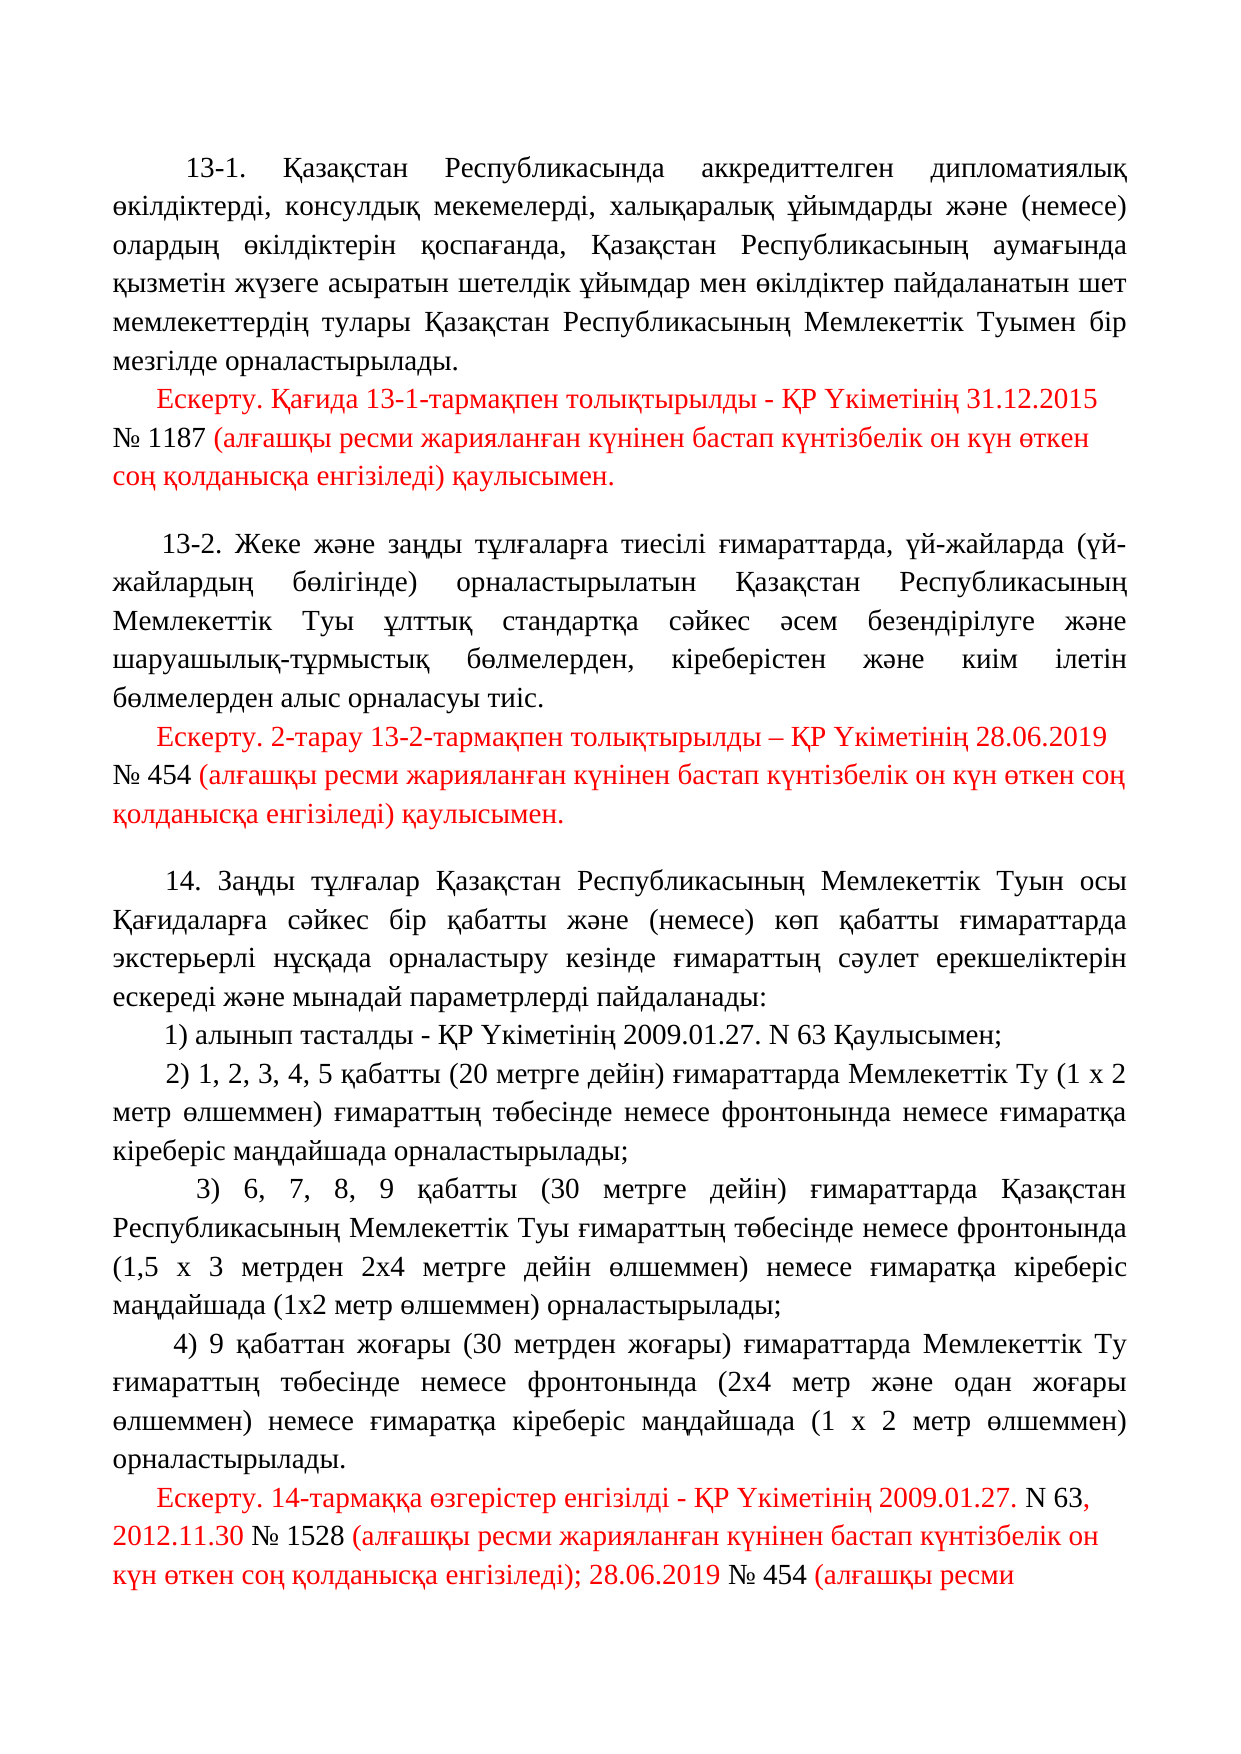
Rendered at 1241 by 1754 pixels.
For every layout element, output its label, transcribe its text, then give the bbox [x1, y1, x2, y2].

text 14. Заңды тұлғалар Қазақстан Республикасының Мемлекеттік Туын осы Қағидаларға сәйкес бір қабатты және (немесе) көп қабатты ғимараттарда экстерьерлі нұсқада орналастыру кезінде ғимараттың сәулет ерекшеліктерін ескереді және мынадай параметрлерді пайдаланады: [112, 863, 1128, 1012]
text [112, 1480, 1128, 1591]
text Ескерту. Қағида 13-1-тармақпен толықтырылды - ҚР Үкіметінің 31.12.2015 № 1187 (алғашқы ресми жарияланған күнінен бастап күнтізбелік он күн өткен соң қолданысқа енгізіледі) қаулысымен. [112, 381, 1128, 522]
text 2) 1, 2, 3, 4, 5 қабатты (20 метрге дейін) ғимараттарда Мемлекеттік Ту (1 х 2 метр өлшеммен) ғимараттың төбесінде немесе фронтонында немесе ғимаратқа кіреберіс маңдайшада орналастырылады; [112, 1056, 1128, 1167]
text 3) 6, 7, 8, 9 қабатты (30 метрге дейін) ғимараттарда Қазақстан Республикасының Мемлекеттік Туы ғимараттың төбесінде немесе фронтонында (1,5 х 3 метрден 2x4 метрге дейін өлшеммен) немесе ғимаратқа кіреберіс маңдайшада (1x2 метр өлшеммен) орналастырылады; [112, 1172, 1128, 1321]
text 1) алынып тасталды - ҚР Үкіметінің 2009.01.27. N 63 Қаулысымен; [112, 1017, 1128, 1051]
text 13-2. Жеке және заңды тұлғаларға тиесілі ғимараттарда, үй-жайларда (үй-жайлардың бөлігінде) орналастырылатын Қазақстан Республикасының Мемлекеттік Туы ұлттық стандартқа сәйкес әсем безендірілуге және шаруашылық-тұрмыстық бөлмелерден, кіреберістен және киім ілетін бөлмелерден алыс орналасуы тиіс. [112, 526, 1128, 714]
text 4) 9 қабаттан жоғары (30 метрден жоғары) ғимараттарда Мемлекеттік Ту ғимараттың төбесінде немесе фронтонында (2x4 метр және одан жоғары өлшеммен) немесе ғимаратқа кіреберіс маңдайшада (1 х 2 метр өлшеммен) орналастырылады. [112, 1326, 1128, 1475]
text Ескерту. 2-тарау 13-2-тармақпен толықтырылды – ҚР Үкіметінің 28.06.2019 № 454 (алғашқы ресми жарияланған күнінен бастап күнтізбелік он күн өткен соң қолданысқа енгізіледі) қаулысымен. [112, 719, 1128, 859]
text 13-1. Қазақстан Республикасында аккредиттелген дипломатиялық өкілдіктерді, консулдық мекемелерді, халықаралық ұйымдарды және (немесе) олардың өкілдіктерін қоспағанда, Қазақстан Республикасының аумағында қызметін жүзеге асыратын шетелдік ұйымдар мен өкілдіктер пайдаланатын шет мемлекеттердің тулары Қазақстан Республикасының Мемлекеттік Туымен бір мезгілде орналастырылады. [112, 150, 1128, 376]
